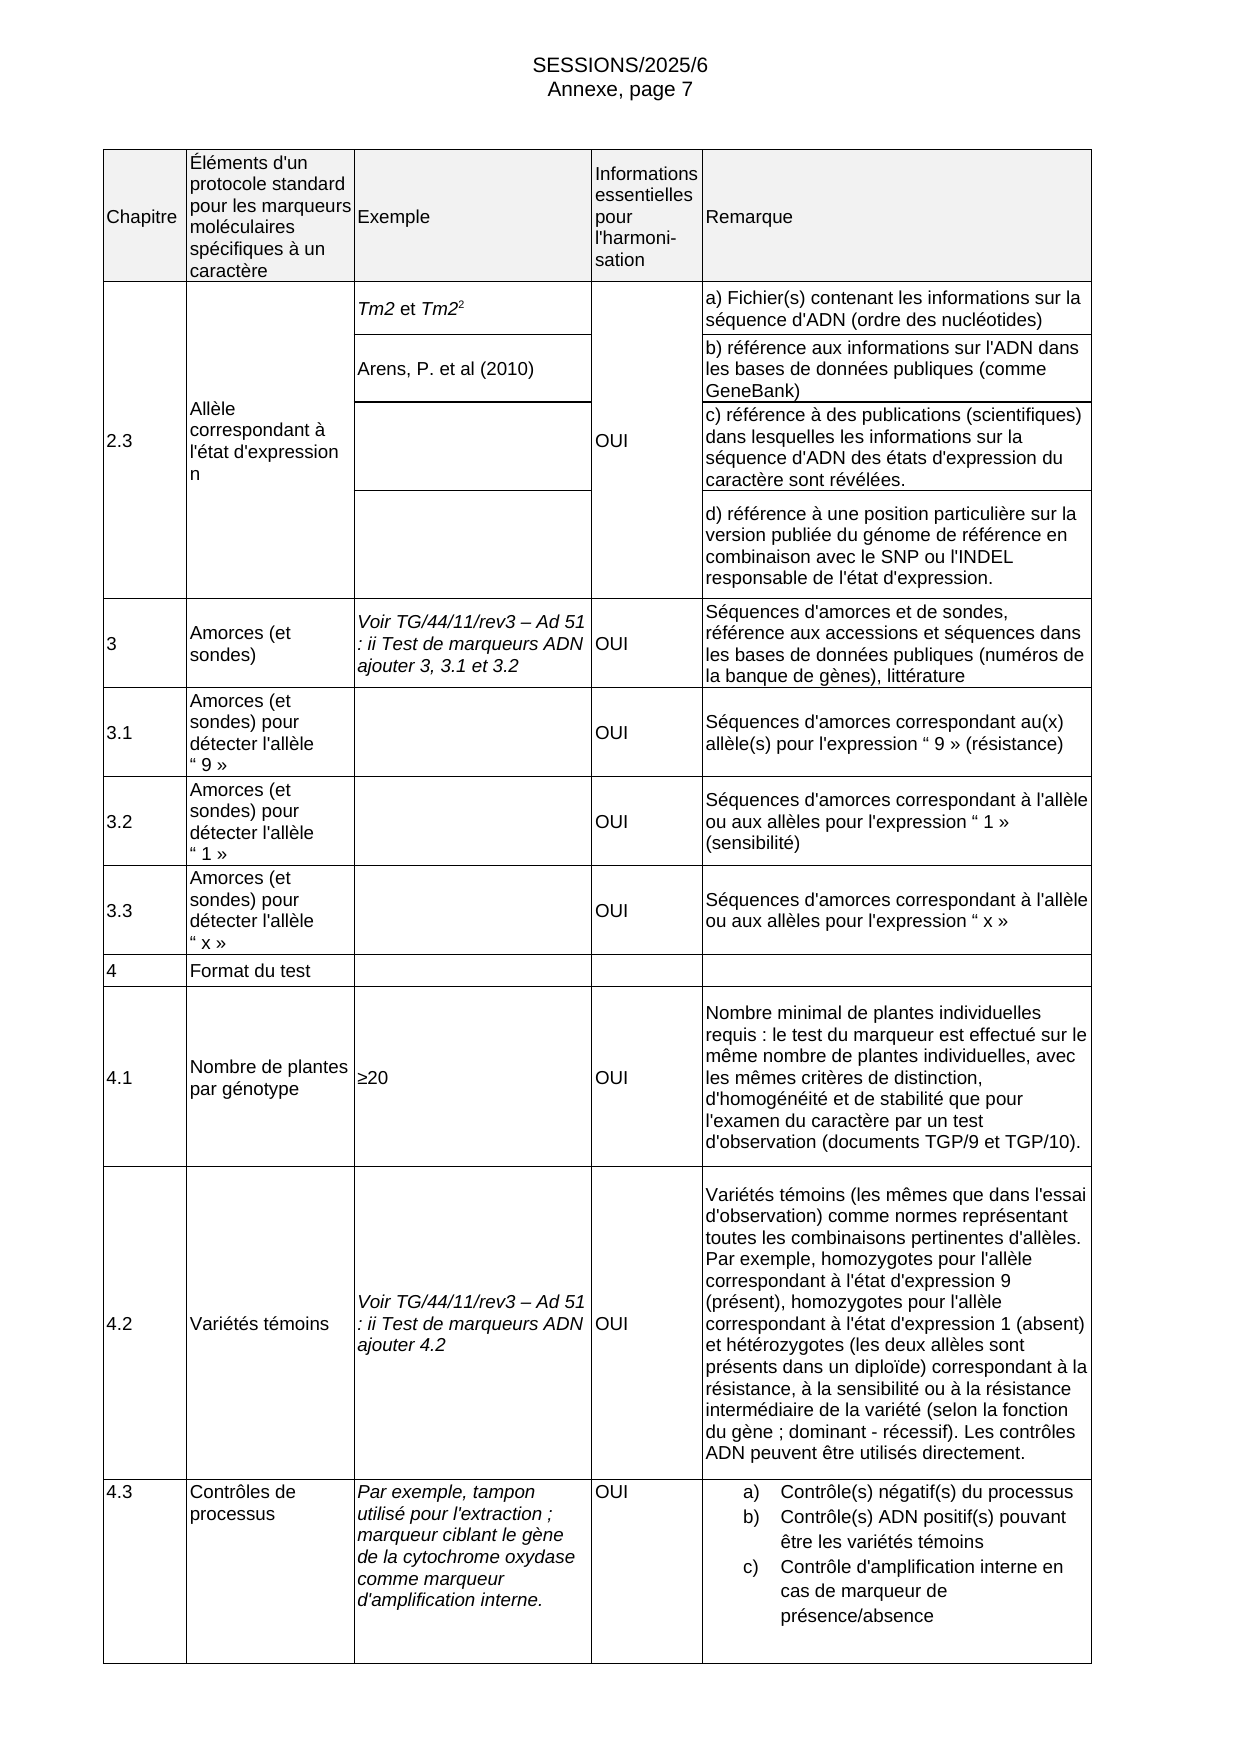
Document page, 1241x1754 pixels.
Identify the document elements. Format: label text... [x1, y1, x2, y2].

table_cell Voir TG/44/11/rev3 – Ad 51 : ii Test de marqueurs ADN ajouter 4.2 [355, 1167, 591, 1478]
table_cell 4.3 [104, 1480, 186, 1663]
table_cell [592, 955, 702, 986]
table_cell Amorces (et sondes) pour détecter l'allèle “ 1 » [187, 777, 354, 864]
table_cell Contrôle(s) négatif(s) du processus Contrôle(s) ADN positif(s) pouvant être les variétés témoins Contrôle d'amplification interne en cas de marqueur de présence/absence [703, 1480, 1091, 1663]
table_header Éléments d'un protocole standard pour les marqueurs moléculaires spécifiques à un caractère [187, 150, 354, 281]
table_cell Tm2 et Tm22 [355, 282, 591, 334]
table_cell 3.3 [104, 866, 186, 953]
table_cell [355, 866, 591, 953]
table_header Chapitre [104, 150, 186, 281]
table_cell OUI [592, 1480, 702, 1663]
table_cell 4 [104, 955, 186, 986]
table_cell ≥20 [355, 987, 591, 1166]
table_cell 3.2 [104, 777, 186, 864]
table_cell Variétés témoins (les mêmes que dans l'essai d'observation) comme normes représentant toutes les combinaisons pertinentes d'allèles. Par exemple, homozygotes pour l'allèle correspondant à l'état d'expression 9 (présent), homozygotes pour l'allèle correspondant à l'état d'expression 1 (absent) et hétérozygotes (les deux allèles sont présents dans un diploïde) correspondant à la résistance, à la sensibilité ou à la résistance intermédiaire de la variété (selon la fonction du gène ; dominant - récessif). Les contrôles ADN peuvent être utilisés directement. [703, 1167, 1091, 1478]
table_cell Amorces (et sondes) pour détecter l'allèle “ 9 » [187, 688, 354, 776]
table_cell OUI [592, 777, 702, 864]
table_cell OUI [592, 987, 702, 1166]
table_cell [355, 955, 591, 986]
table_cell [703, 955, 1091, 986]
table_cell Nombre minimal de plantes individuelles requis : le test du marqueur est effectué sur le même nombre de plantes individuelles, avec les mêmes critères de distinction, d'homogénéité et de stabilité que pour l'examen du caractère par un test d'observation (documents TGP/9 et TGP/10). [703, 987, 1091, 1166]
table_cell c) référence à des publications (scientifiques) dans lesquelles les informations sur la séquence d'ADN des états d'expression du caractère sont révélées. [703, 403, 1091, 490]
table_cell Voir TG/44/11/rev3 – Ad 51 : ii Test de marqueurs ADN ajouter 3, 3.1 et 3.2 [355, 599, 591, 687]
table_cell 4.1 [104, 987, 186, 1166]
table_header Remarque [703, 150, 1091, 281]
table_cell Format du test [187, 955, 354, 986]
table_cell Nombre de plantes par génotype [187, 987, 354, 1166]
table_cell Séquences d'amorces correspondant à l'allèle ou aux allèles pour l'expression “ x » [703, 866, 1091, 953]
table_cell OUI [592, 282, 702, 598]
table_cell OUI [592, 866, 702, 953]
table_cell Amorces (et sondes) [187, 599, 354, 687]
table_cell [355, 777, 591, 864]
table_cell 3 [104, 599, 186, 687]
table_cell Par exemple, tampon utilisé pour l'extraction ; marqueur ciblant le gène de la cytochrome oxydase comme marqueur d'amplification interne. [355, 1480, 591, 1663]
table_header Exemple [355, 150, 591, 281]
table_cell Séquences d'amorces correspondant au(x) allèle(s) pour l'expression “ 9 » (résistance) [703, 688, 1091, 776]
table_cell b) référence aux informations sur l'ADN dans les bases de données publiques (comme GeneBank) [703, 335, 1091, 401]
table_cell 2.3 [104, 282, 186, 598]
table_cell Amorces (et sondes) pour détecter l'allèle “ x » [187, 866, 354, 953]
table_cell [355, 403, 591, 490]
table_cell Séquences d'amorces et de sondes, référence aux accessions et séquences dans les bases de données publiques (numéros de la banque de gènes), littérature [703, 599, 1091, 687]
table_cell Variétés témoins [187, 1167, 354, 1478]
table_cell OUI [592, 1167, 702, 1478]
table_header Informations essentielles pour l'harmoni-sation [592, 150, 702, 281]
table_cell a) Fichier(s) contenant les informations sur la séquence d'ADN (ordre des nucléotides) [703, 282, 1091, 334]
table_cell 4.2 [104, 1167, 186, 1478]
table_cell Arens, P. et al (2010) [355, 335, 591, 401]
table_cell [355, 491, 591, 598]
table_cell OUI [592, 688, 702, 776]
table_cell Allèle correspondant à l'état d'expression n [187, 282, 354, 598]
table_cell Séquences d'amorces correspondant à l'allèle ou aux allèles pour l'expression “ 1 » (sensibilité) [703, 777, 1091, 864]
table_cell OUI [592, 599, 702, 687]
table_cell 3.1 [104, 688, 186, 776]
table_cell [355, 688, 591, 776]
table_cell Contrôles de processus [187, 1480, 354, 1663]
